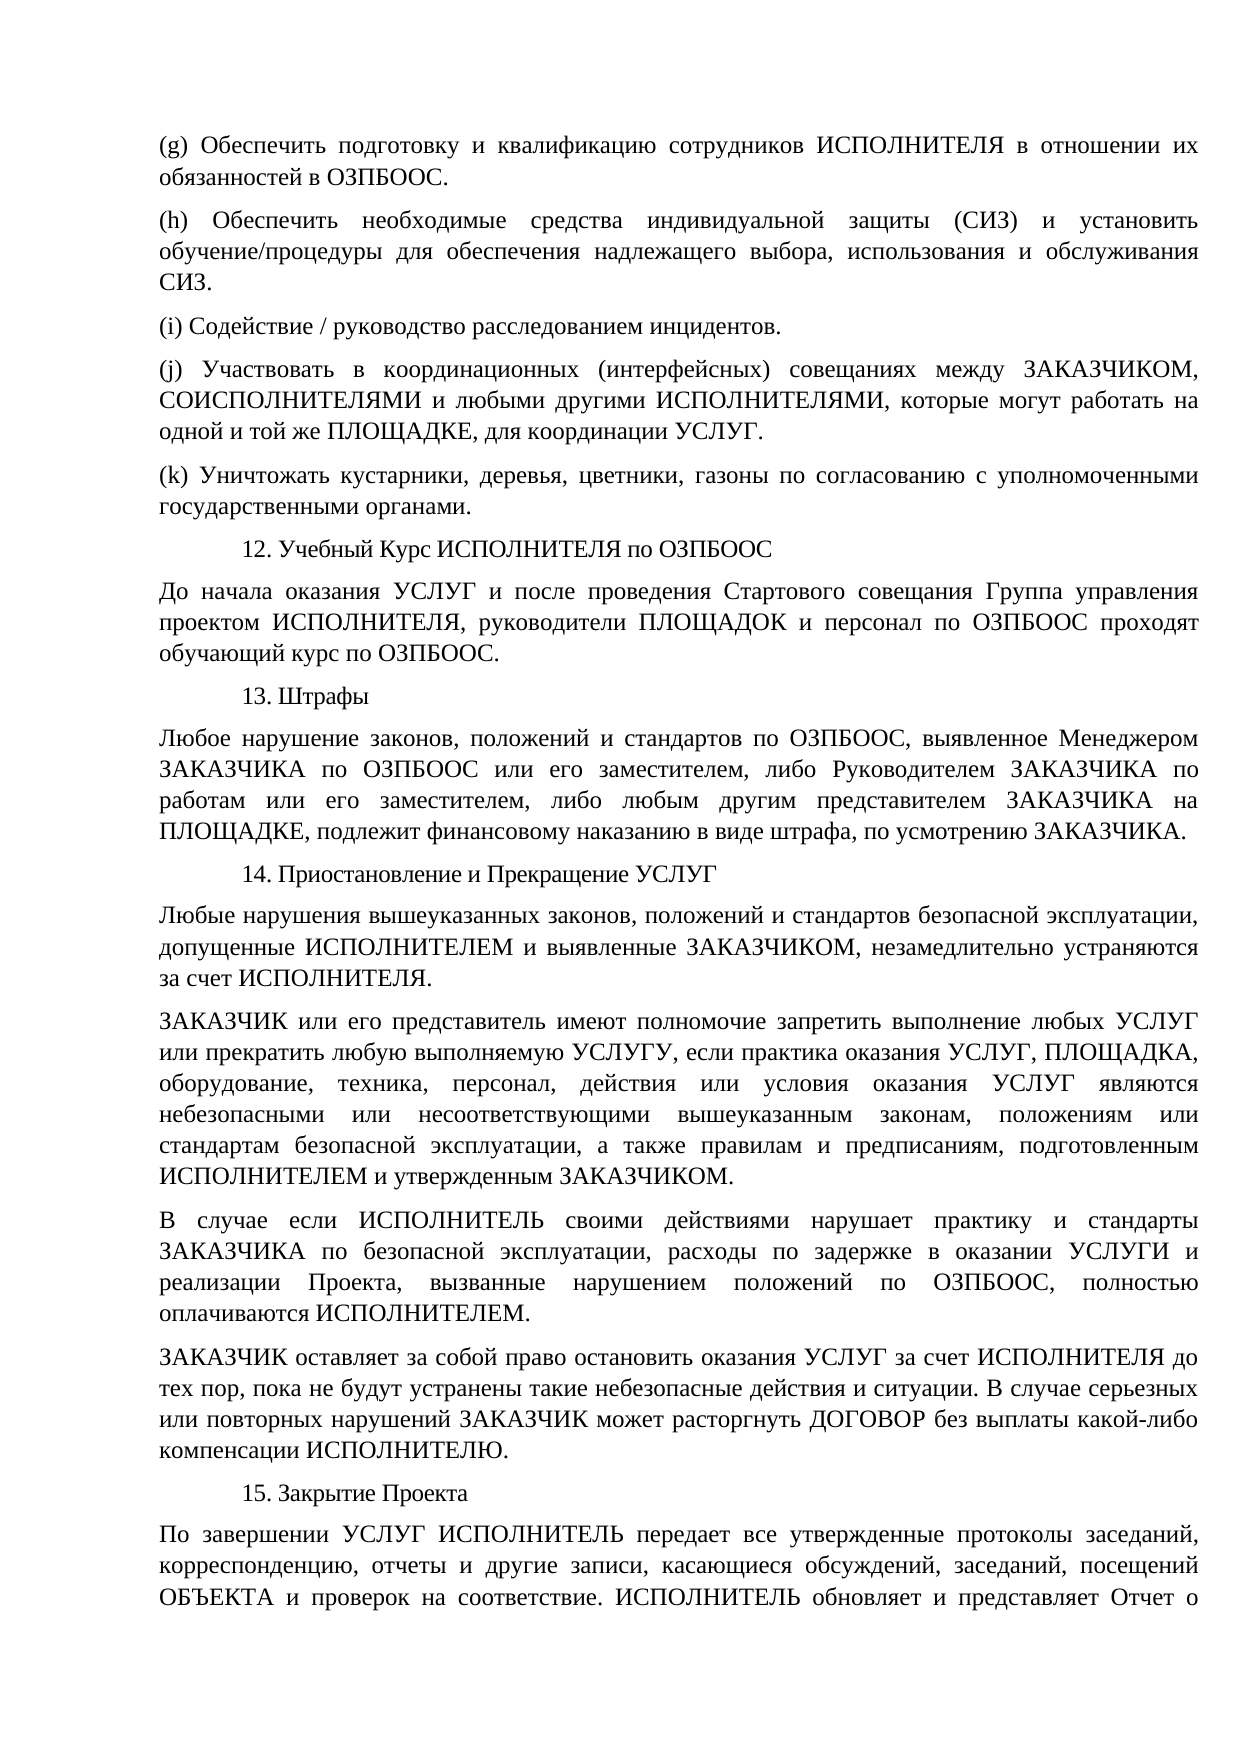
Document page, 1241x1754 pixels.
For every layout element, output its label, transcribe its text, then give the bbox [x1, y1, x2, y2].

table_cell В случае если ИСПОЛНИТЕЛЬ своими действиями нарушает практику и стандарты ЗАКАЗЧИКА по безопасной эксплуатации, расходы по задержке в оказании УСЛУГИ и реализации Проекта, вызванные нарушением положений по ОЗПБООС, полностью оплачиваются ИСПОЛНИТЕЛЕМ. [148, 1193, 1211, 1329]
table_cell ЗАКАЗЧИК оставляет за собой право остановить оказания УСЛУГ за счет ИСПОЛНИТЕЛЯ до тех пор, пока не будут устранены такие небезопасные действия и ситуации. В случае серьезных или повторных нарушений ЗАКАЗЧИК может расторгнуть ДОГОВОР без выплаты какой-либо компенсации ИСПОЛНИТЕЛЮ. [148, 1329, 1211, 1466]
table_cell 14. Приостановление и Прекращение УСЛУГ [148, 847, 1211, 888]
table_cell 15. Закрытие Проекта [148, 1466, 1211, 1507]
table_cell (i) Содействие / руководство расследованием инцидентов. [148, 298, 1211, 342]
table_cell (k) Уничтожать кустарники, деревья, цветники, газоны по согласованию с уполномоченными государственными органами. [148, 448, 1211, 522]
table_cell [148, 1507, 1211, 1610]
table_cell До начала оказания УСЛУГ и после проведения Стартового совещания Группа управления проектом ИСПОЛНИТЕЛЯ, руководители ПЛОЩАДОК и персонал по ОЗПБООС проходят обучающий курс по ОЗПБООС. [148, 563, 1211, 669]
table_cell (g) Обеспечить подготовку и квалификацию сотрудников ИСПОЛНИТЕЛЯ в отношении их обязанностей в ОЗПБООС. [148, 118, 1211, 193]
table_cell 13. Штрафы [148, 669, 1211, 710]
table_cell 12. Учебный Курс ИСПОЛНИТЕЛЯ по ОЗПБООС [148, 522, 1211, 563]
table_cell (j) Участвовать в координационных (интерфейсных) совещаниях между ЗАКАЗЧИКОМ, СОИСПОЛНИТЕЛЯМИ и любыми другими ИСПОЛНИТЕЛЯМИ, которые могут работать на одной и той же ПЛОЩАДКЕ, для координации УСЛУГ. [148, 342, 1211, 447]
table_cell Любое нарушение законов, положений и стандартов по ОЗПБООС, выявленное Менеджером ЗАКАЗЧИКА по ОЗПБООС или его заместителем, либо Руководителем ЗАКАЗЧИКА по работам или его заместителем, либо любым другим представителем ЗАКАЗЧИКА на ПЛОЩАДКЕ, подлежит финансовому наказанию в виде штрафа, по усмотрению ЗАКАЗЧИКА. [148, 710, 1211, 847]
table_cell (h) Обеспечить необходимые средства индивидуальной защиты (СИЗ) и установить обучение/процедуры для обеспечения надлежащего выбора, использования и обслуживания СИЗ. [148, 193, 1211, 298]
table_cell Любые нарушения вышеуказанных законов, положений и стандартов безопасной эксплуатации, допущенные ИСПОЛНИТЕЛЕМ и выявленные ЗАКАЗЧИКОМ, незамедлительно устраняются за счет ИСПОЛНИТЕЛЯ. ЗАКАЗЧИК или его представитель имеют полномочие запретить выполнение любых УСЛУГ или прекратить любую выполняемую УСЛУГУ, если практика оказания УСЛУГ, ПЛОЩАДКА, оборудование, техника, персонал, действия или условия оказания УСЛУГ являются небезопасными или несоответствующими вышеуказанным законам, положениям или стандартам безопасной эксплуатации, а также правилам и предписаниям, подготовленным ИСПОЛНИТЕЛЕМ и утвержденным ЗАКАЗЧИКОМ. [148, 888, 1211, 1192]
